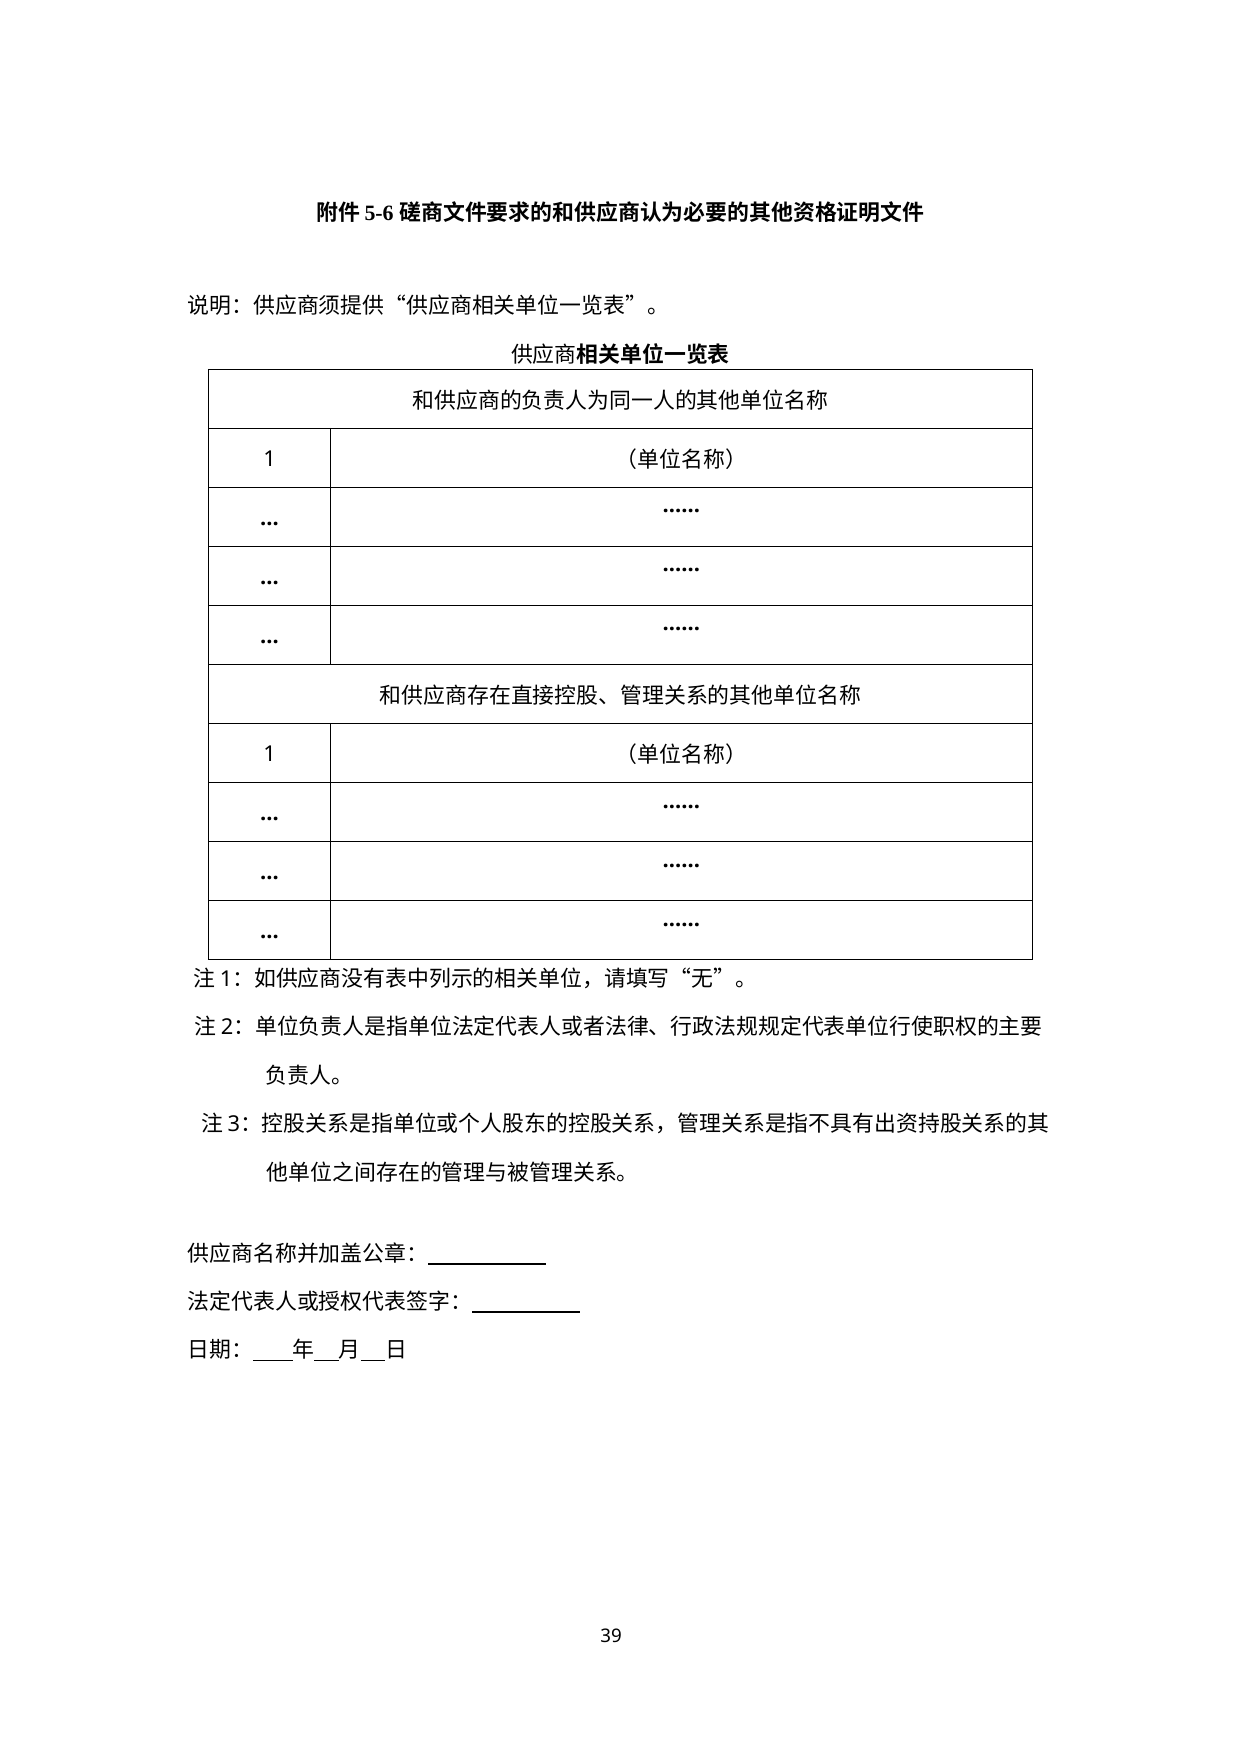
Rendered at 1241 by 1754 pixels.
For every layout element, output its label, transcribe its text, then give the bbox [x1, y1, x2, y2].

table_cell …… [331, 488, 1032, 546]
table_header 和供应商的负责人为同一人的其他单位名称 [209, 370, 1032, 428]
table_cell … [209, 901, 330, 959]
text 供应商相关单位一览表 [187, 336, 1053, 369]
table_cell 和供应商存在直接控股、管理关系的其他单位名称 [209, 665, 1032, 723]
table_cell … [209, 842, 330, 900]
table_cell … [209, 606, 330, 664]
table_cell …… [331, 783, 1032, 841]
table_cell …… [331, 901, 1032, 959]
table_cell 1 [209, 724, 330, 782]
table_cell （单位名称） [331, 429, 1032, 487]
text 附件5-6 磋商文件要求的和供应商认为必要的其他资格证明文件 [187, 194, 1053, 227]
text 说明：供应商须提供“供应商相关单位一览表”。 [187, 288, 1053, 320]
text 注3：控股关系是指单位或个人股东的控股关系，管理关系是指不具有出资持股关系的其他单位之间存在的管理与被管理关系。 [201, 1106, 1053, 1187]
table_cell …… [331, 547, 1032, 605]
text 注2：单位负责人是指单位法定代表人或者法律、行政法规规定代表单位行使职权的主要负责人。 [188, 1009, 1053, 1090]
table_cell 1 [209, 429, 330, 487]
table_cell … [209, 488, 330, 546]
table_cell （单位名称） [331, 724, 1032, 782]
text 供应商名称并加盖公章： [187, 1235, 1059, 1268]
text 法定代表人或授权代表签字： [187, 1284, 1059, 1316]
table_cell … [209, 783, 330, 841]
table_cell …… [331, 842, 1032, 900]
text 日期： 年 月 日 [187, 1332, 1053, 1364]
text 注1：如供应商没有表中列示的相关单位，请填写“无”。 [187, 960, 1053, 993]
table_cell …… [331, 606, 1032, 664]
table_cell … [209, 547, 330, 605]
